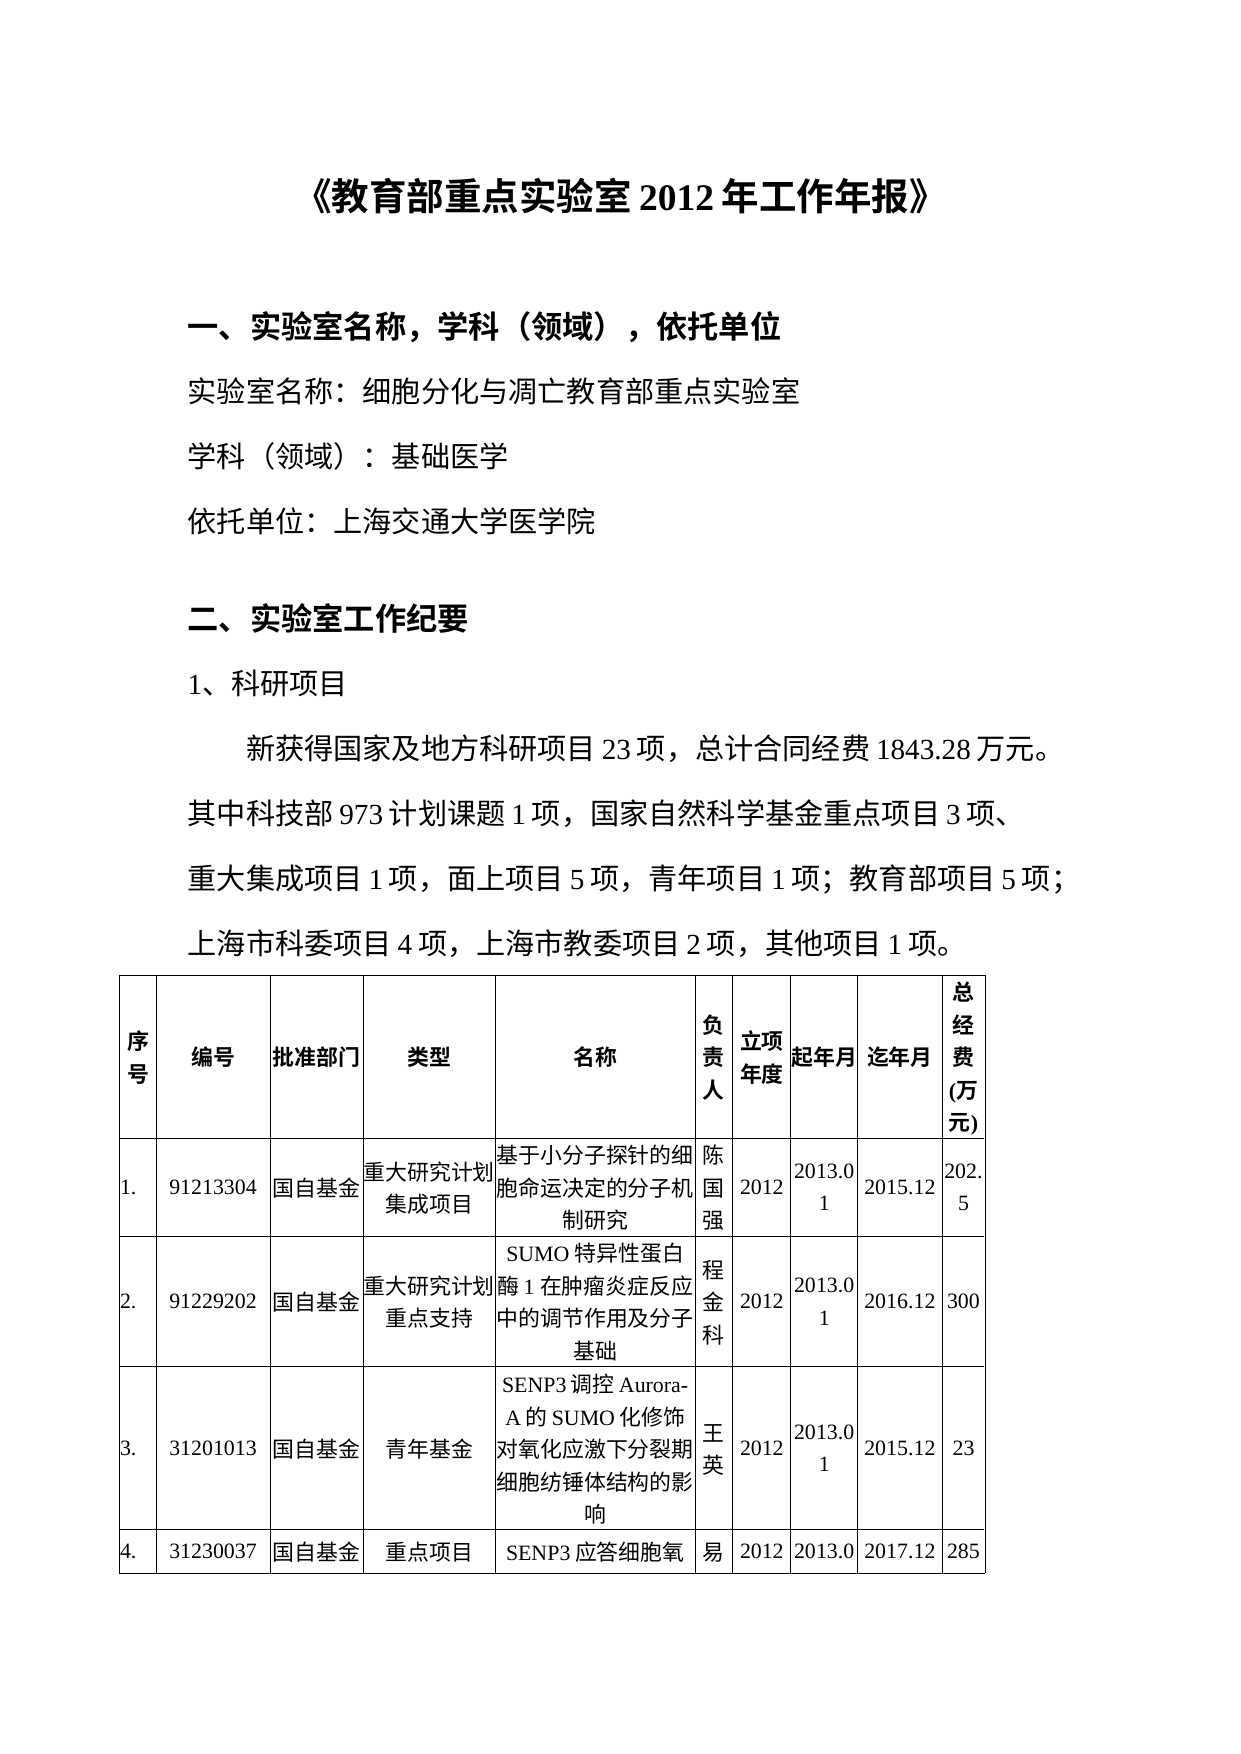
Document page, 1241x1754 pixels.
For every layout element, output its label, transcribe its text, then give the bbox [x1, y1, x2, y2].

table_cell [120, 1530, 156, 1573]
table_cell 2013.01 [791, 1139, 857, 1236]
table_cell 国自基金 [271, 1237, 363, 1366]
table_header 编号 [157, 976, 270, 1137]
table_cell [120, 1367, 156, 1529]
table_cell 300 [943, 1236, 985, 1366]
table_cell 国自基金 [271, 1530, 363, 1573]
table_cell 2017.12 [858, 1530, 942, 1573]
table_cell 重大研究计划重点支持 [364, 1237, 495, 1366]
table_cell [120, 1139, 156, 1236]
table_cell 2012 [733, 1237, 790, 1366]
table_cell 重点项目 [364, 1530, 495, 1573]
table_cell [120, 1237, 156, 1366]
table_cell 23 [943, 1366, 985, 1529]
table_cell 易静 [696, 1530, 732, 1573]
table_cell 2015.12 [858, 1139, 942, 1236]
table_cell 91213304 [157, 1139, 270, 1236]
table_cell 重大研究计划集成项目 [364, 1139, 495, 1236]
table_cell 国自基金 [271, 1367, 363, 1529]
text 一、实验室名称，学科（领域），依托单位 [187, 292, 1053, 357]
text 二、实验室工作纪要 [187, 584, 1053, 649]
table_cell 285 [943, 1529, 985, 1573]
table_cell 91229202 [157, 1237, 270, 1366]
table_cell 程金科 [696, 1237, 732, 1366]
text 学科（领域）：基础医学 [187, 422, 1053, 487]
table_header 起年月 [791, 976, 857, 1137]
text 实验室名称：细胞分化与凋亡教育部重点实验室 [187, 357, 1053, 422]
table_cell 陈国强 [696, 1139, 732, 1236]
table_cell 2012 [733, 1530, 790, 1573]
table_cell 2013.01 [791, 1367, 857, 1529]
table_header 负责人 [696, 976, 732, 1137]
table_cell 王英 [696, 1367, 732, 1529]
table_cell 202.5 [943, 1138, 985, 1236]
table_cell 国自基金 [271, 1139, 363, 1236]
table_cell 2015.12 [858, 1367, 942, 1529]
text 依托单位：上海交通大学医学院 [187, 487, 1053, 552]
table_cell 青年基金 [364, 1367, 495, 1529]
table_header 批准部门 [271, 976, 363, 1137]
text 新获得国家及地方科研项目23项，总计合同经费1843.28万元。其中科技部973计划课题1项，国家自然科学基金重点项目3项、重大集成项目1项，面上项目5项，青年项目1项；教育部项目5项；上海市科委项目4项，上海市教委项目2项，其他项目1项。 [187, 714, 1053, 974]
table_header 迄年月 [858, 976, 942, 1137]
table_header 立项年度 [733, 976, 790, 1137]
table_header 序号 [120, 976, 156, 1137]
table_cell SENP3调控Aurora-A的SUMO化修饰对氧化应激下分裂期细胞纺锤体结构的影响 [496, 1367, 695, 1529]
table_cell 2012 [733, 1139, 790, 1236]
table_header 名称 [496, 976, 695, 1137]
table_cell 2013.01 [791, 1237, 857, 1366]
table_cell 2013.01 [791, 1530, 857, 1573]
table_cell 31230037 [157, 1530, 270, 1573]
table_cell 基于小分子探针的细胞命运决定的分子机制研究 [496, 1139, 695, 1236]
table_header 总经费 (万元) [943, 976, 985, 1137]
text 《教育部重点实验室2012年工作年报》 [187, 162, 1053, 227]
table_cell SUMO 特异性蛋白酶1 在肿瘤炎症反应中的调节作用及分子基础 [496, 1237, 695, 1366]
text 1、科研项目 [187, 649, 1053, 714]
table_cell 2016.12 [858, 1237, 942, 1366]
table_header 类型 [364, 976, 495, 1137]
table_cell 2012 [733, 1367, 790, 1529]
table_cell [496, 1530, 695, 1573]
table_cell 31201013 [157, 1367, 270, 1529]
